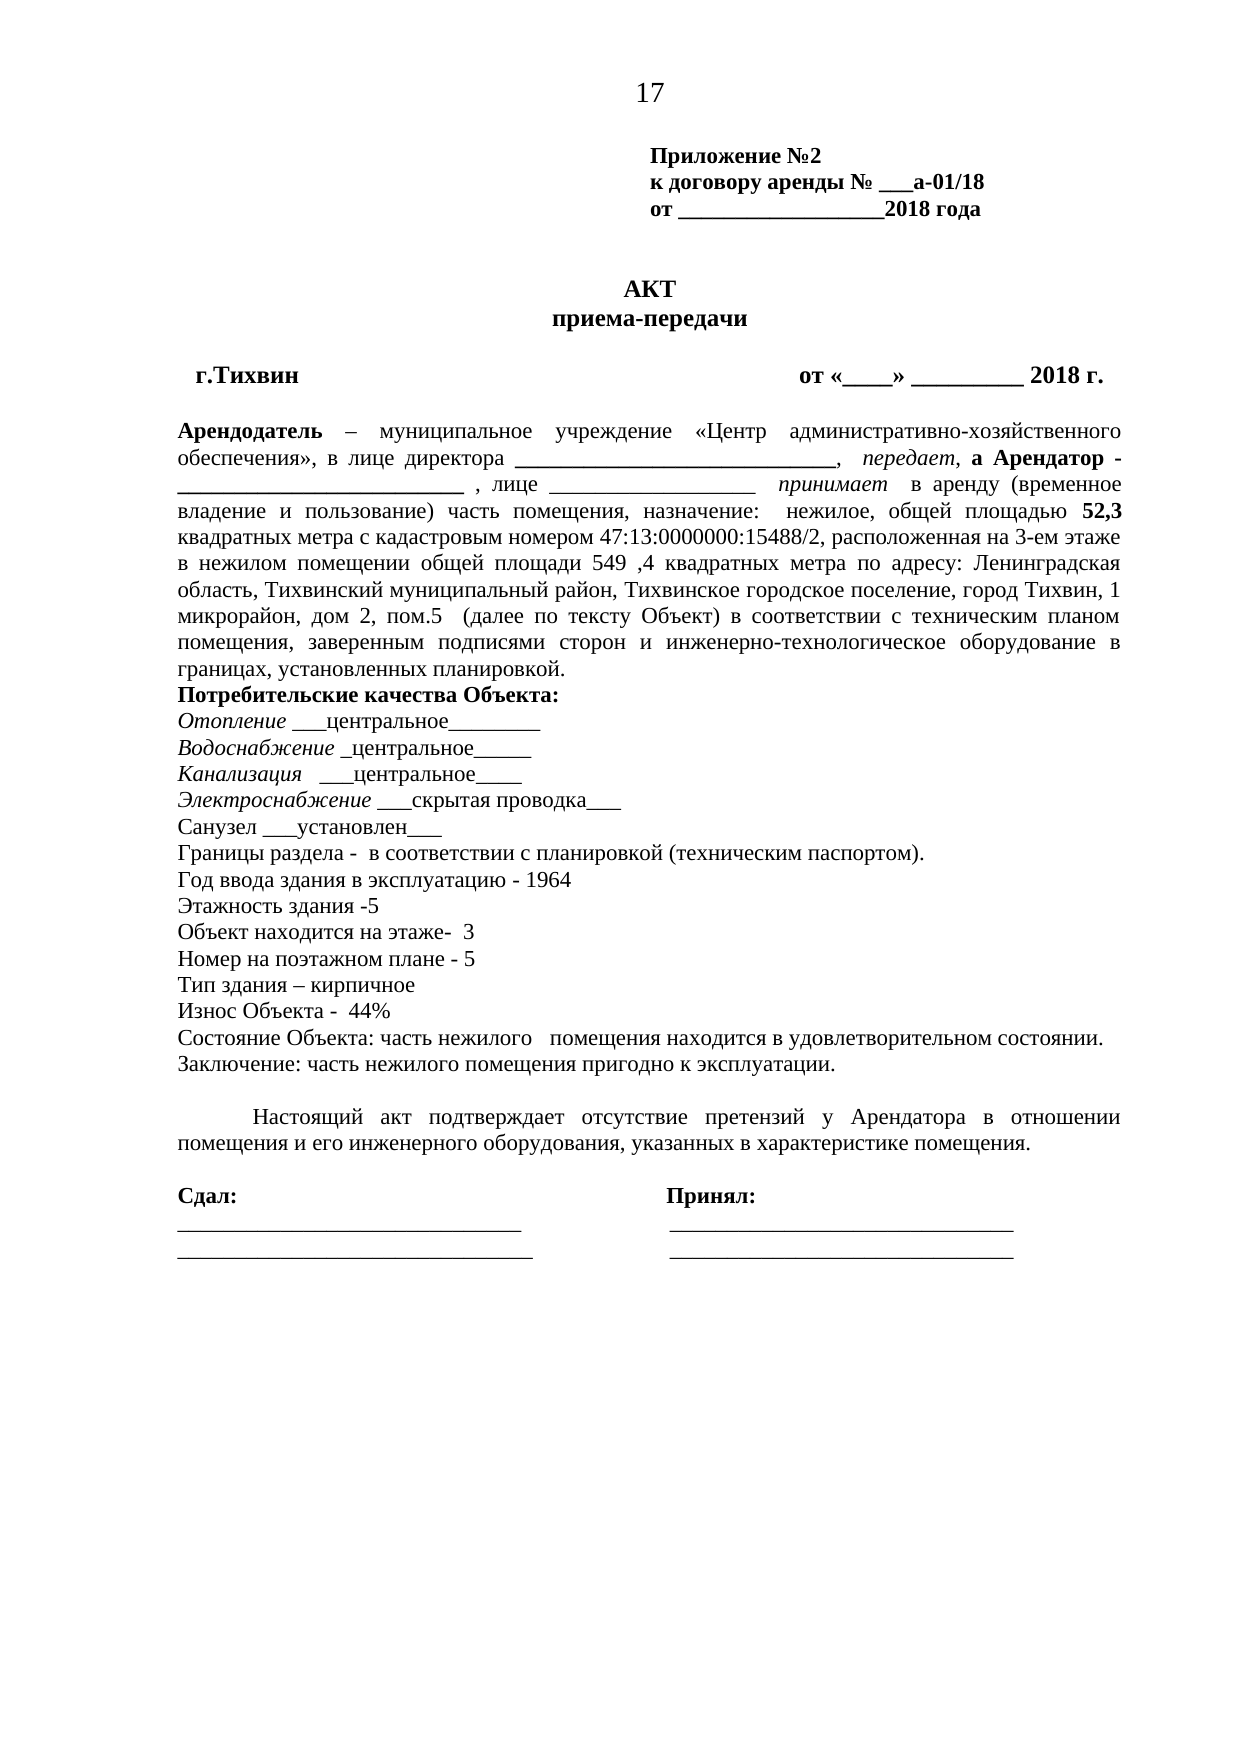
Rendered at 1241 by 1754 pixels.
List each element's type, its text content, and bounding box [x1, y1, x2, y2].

text Тип здания – кирпичное [177, 971, 1122, 997]
text Сдал: Принял: [177, 1182, 1122, 1208]
text Заключение: часть нежилого помещения пригодно к эксплуатации. [177, 1050, 1122, 1076]
text Электроснабжение ___скрытая проводка___ [177, 787, 1122, 813]
text Водоснабжение _центральное_____ [177, 734, 1122, 760]
text Объект находится на этаже- 3 [177, 918, 1122, 945]
text Износ Объекта - 44% [177, 997, 1122, 1024]
text ______________________________ ______________________________ [177, 1208, 1122, 1234]
text АКТ [177, 274, 1122, 303]
text Номер на поэтажном плане - 5 [177, 945, 1122, 971]
text приема-передачи [177, 303, 1122, 331]
text _______________________________ ______________________________ [177, 1234, 1122, 1261]
text от __________________2018 года [650, 195, 1122, 221]
text Арендодатель – муниципальное учреждение «Центр административно-хозяйственного обеспечения», в лице директора ____________________________, передает, а Арендатор - _________________________ , лице __________________ принимает в аренду (временное владение и пользование) часть помещения, назначение: нежилое, общей площадью 52,3 квадратных метра с кадастровым номером 47:13:0000000:15488/2, расположенная на 3-ем этаже в нежилом помещении общей площади 549 ,4 квадратных метра по адресу: Ленинградская область, Тихвинский муниципальный район, Тихвинское городское поселение, город Тихвин, 1 микрорайон, дом 2, пом.5 (далее по тексту Объект) в соответствии с техническим планом помещения, заверенным подписями сторон и инженерно-технологическое оборудование в границах, установленных планировкой. [177, 418, 1122, 681]
text Год ввода здания в эксплуатацию - 1964 [177, 866, 1122, 892]
text к договору аренды № ___а-01/18 [650, 168, 1122, 195]
text Канализация ___центральное____ [177, 760, 1122, 787]
text Санузел ___установлен___ [177, 813, 1122, 839]
text г.Тихвин от «____» _________ . [177, 360, 1122, 389]
text Потребительские качества Объекта: [177, 681, 1122, 707]
text Состояние Объекта: часть нежилого помещения находится в удовлетворительном состоянии. [177, 1024, 1122, 1050]
text Приложение №2 [650, 142, 1122, 168]
text Отопление ___центральное________ [177, 707, 1122, 734]
text Настоящий акт подтверждает отсутствие претензий у Арендатора в отношении помещения и его инженерного оборудования, указанных в характеристике помещения. [177, 1103, 1122, 1156]
text Границы раздела - в соответствии с планировкой (техническим паспортом). [177, 839, 1122, 866]
text Этажность здания -5 [177, 892, 1122, 918]
